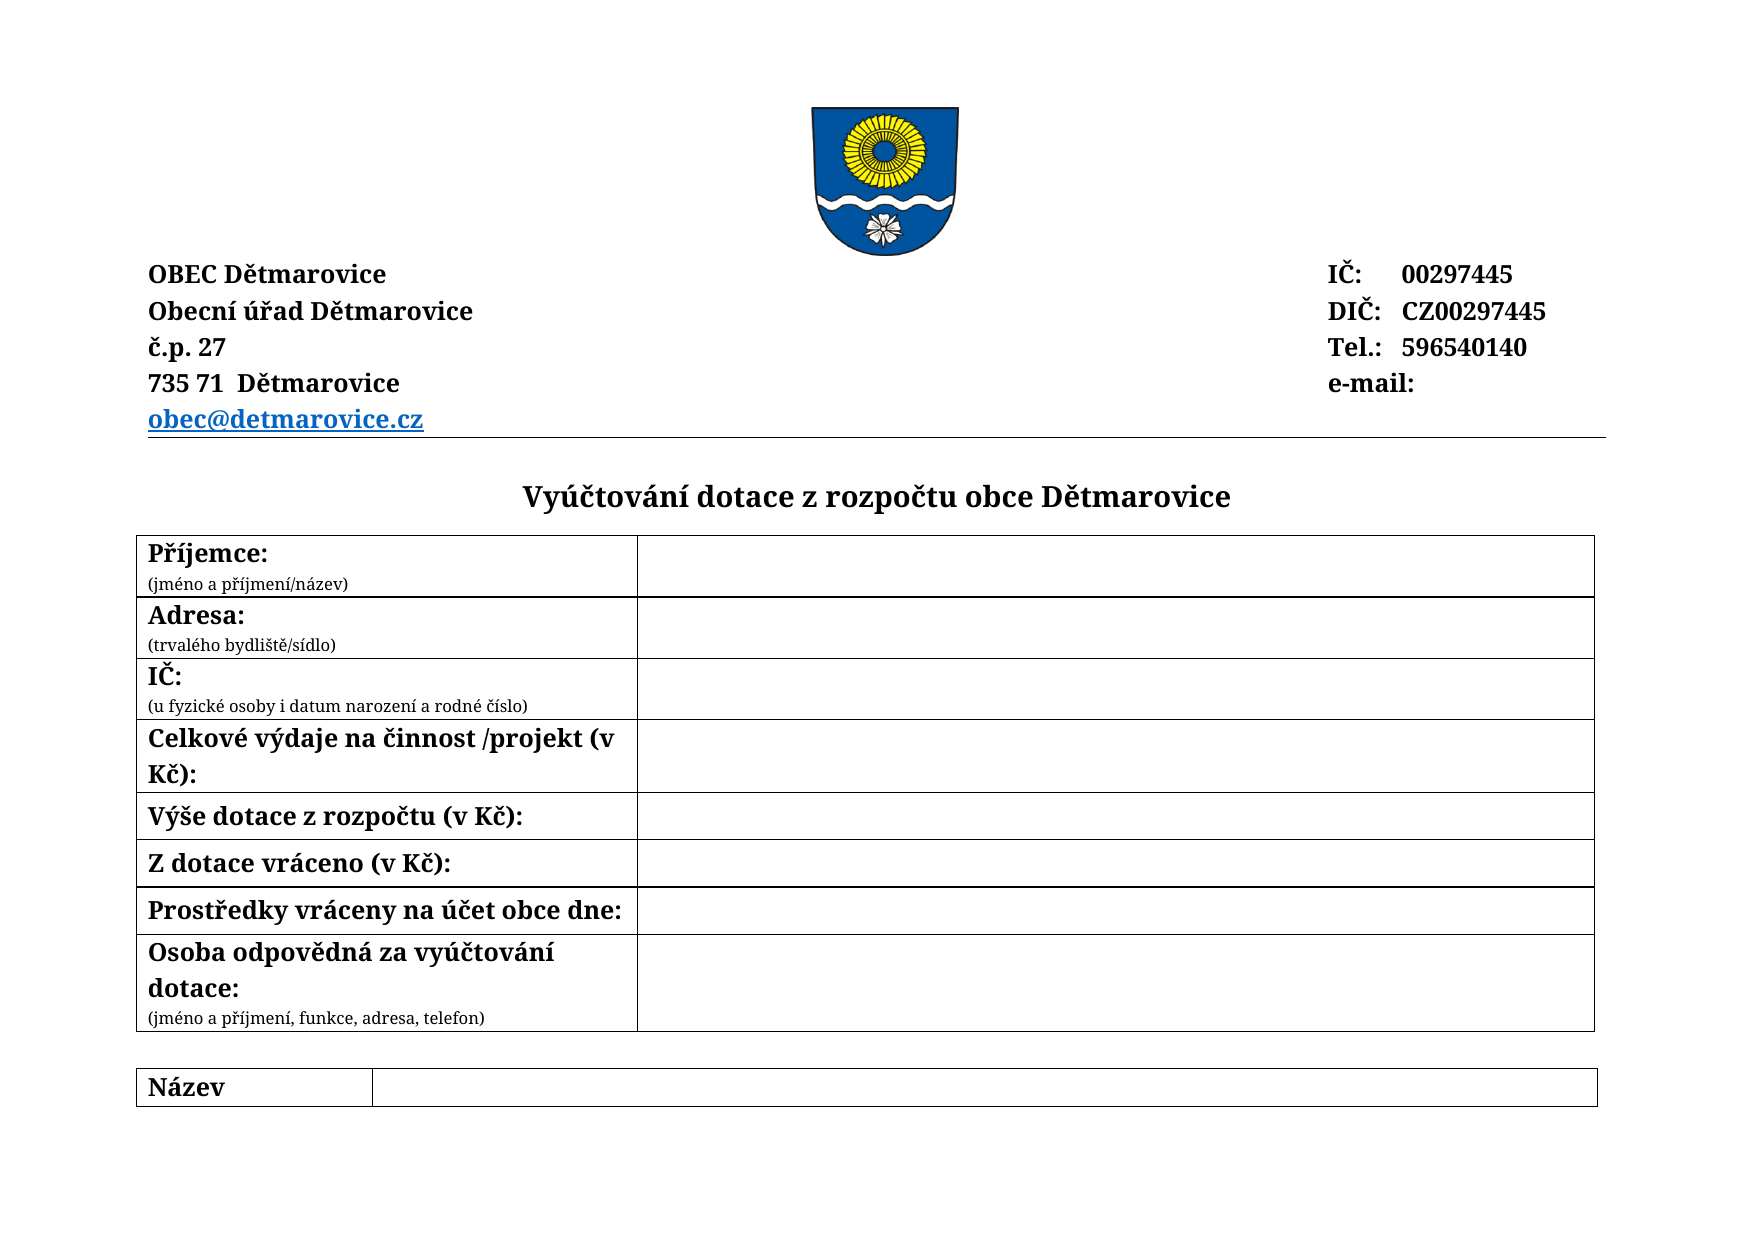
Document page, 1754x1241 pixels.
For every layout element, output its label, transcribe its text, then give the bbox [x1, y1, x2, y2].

table_cell Celkové výdaje na činnost /projekt (v Kč): [137, 720, 637, 792]
table_header [373, 1069, 1597, 1106]
table_header Příjemce: (jméno a příjmení/název) [137, 536, 637, 596]
text Vyúčtování dotace z rozpočtu obce Dětmarovice [148, 476, 1606, 516]
table_cell [638, 935, 1594, 1031]
picture [811, 107, 959, 256]
table_cell Výše dotace z rozpočtu (v Kč): [137, 793, 637, 839]
text č.p. 27 Tel.: 596540140 [148, 329, 1606, 363]
text Obecní úřad Dětmarovice DIČ: CZ00297445 [148, 293, 1606, 327]
table_cell [638, 659, 1594, 719]
table_cell Prostředky vráceny na účet obce dne: [137, 888, 637, 934]
table_cell Adresa: (trvalého bydliště/sídlo) [137, 598, 637, 658]
table_cell [638, 840, 1594, 886]
text 735 71 Dětmarovice e-mail: obec@detmarovice.cz [148, 365, 1606, 437]
table_header [638, 536, 1594, 596]
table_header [137, 1069, 372, 1106]
table_cell Osoba odpovědná za vyúčtování dotace: (jméno a příjmení, funkce, adresa, telefon) [137, 935, 637, 1031]
table_cell Z dotace vráceno (v Kč): [137, 840, 637, 886]
table_cell IČ: (u fyzické osoby i datum narození a rodné číslo) [137, 659, 637, 719]
table_cell [638, 720, 1594, 792]
table_cell [638, 888, 1594, 934]
table_cell [638, 793, 1594, 839]
table_cell [638, 598, 1594, 658]
text OBEC Dětmarovice IČ: 00297445 [148, 257, 1606, 291]
